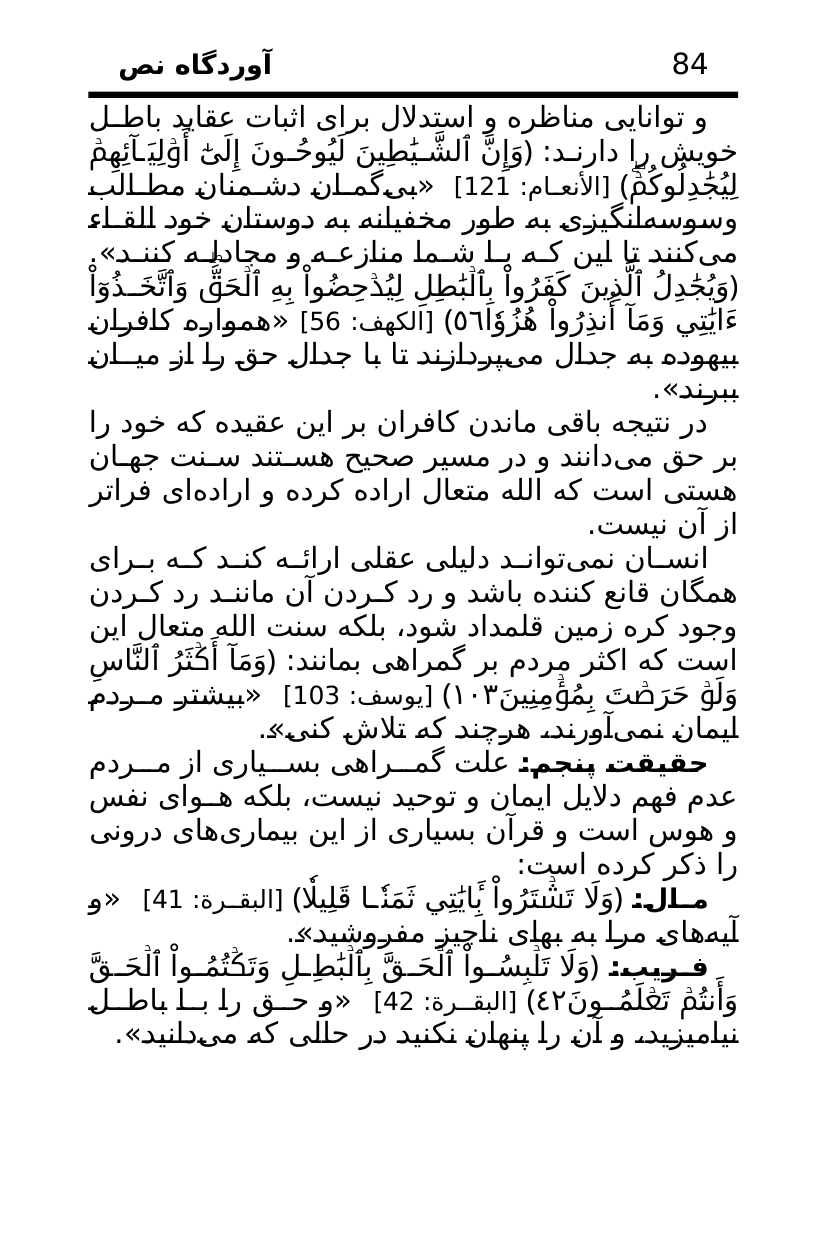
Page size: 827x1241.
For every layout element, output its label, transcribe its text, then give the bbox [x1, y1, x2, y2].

text و توانایی مناظره و استدلال برای اثبات عقاید باطل خویش را دارند: ﴿وَإِنَّ ٱلشَّيَٰطِينَ لَيُوحُونَ إِلَىٰٓ أَوۡلِيَآئِهِمۡ لِيُجَٰدِلُوكُمۡۖ﴾ [الأنعام: 121] «بی‌گمان دشمنان مطالب وسوسه‌انگیزی به طور مخفیانه به دوستان خود القاء می‌کنند تا این که با شما منازعه و مجادله کنند». ﴿وَيُجَٰدِلُ ٱلَّذِينَ كَفَرُواْ بِٱلۡبَٰطِلِ لِيُدۡحِضُواْ بِهِ ٱلۡحَقَّۖ وَٱتَّخَذُوٓاْ ءَايَٰتِي وَمَآ أُنذِرُواْ هُزُوٗا٥٦﴾ [الكهف: 56] «همواره کافران بیهوده به جدال می‌پردازند تا با جدال حق را از میان ببرند». [89, 100, 738, 406]
text حقیقت پنجم: علت گمراهی بسیاری از مردم عدم فهم دلایل ایمان و توحید نیست، بلکه هوای نفس و هوس است و قرآن بسیاری از این بیماری‌های درونی را ذکر کرده است: [89, 745, 738, 881]
text در نتیجه باقی ماندن کافران بر این عقیده که خود را بر حق می‌دانند و در مسیر صحیح هستند سنت جهان هستی است که الله متعال اراده کرده و اراده‌ای فراتر از آن نیست. [89, 406, 738, 541]
text مال: ﴿وَلَا تَشۡتَرُواْ بِ‍َٔايَٰتِي ثَمَنٗا قَلِيلٗا﴾ [البقرة: 41] «و آیه‌های مرا به بهای ناچیز مفروشید». [89, 881, 738, 949]
subtitle فریب: ﴿وَلَا تَلۡبِسُواْ ٱلۡحَقَّ بِٱلۡبَٰطِلِ وَتَكۡتُمُواْ ٱلۡحَقَّ وَأَنتُمۡ تَعۡلَمُونَ٤٢﴾ [البقرة: 42] «و حق را با باطل نیامیزید، و آن را پنهان نکنید در حالی که می‌دانید». [89, 949, 738, 1051]
text انسان نمی‌تواند دلیلی عقلی ارائه کند که برای همگان قانع کننده باشد و رد کردن آن مانند رد کردن وجود کره زمین قلمداد شود، بلکه سنت الله متعال این است که اکثر مردم بر گمراهی بمانند: ﴿وَمَآ أَكۡثَرُ ٱلنَّاسِ وَلَوۡ حَرَصۡتَ بِمُؤۡمِنِينَ١٠٣﴾ [يوسف: 103] «بیشتر مردم ایمان نمی‌آورند، هرچند که تلاش کنی». [89, 541, 738, 745]
